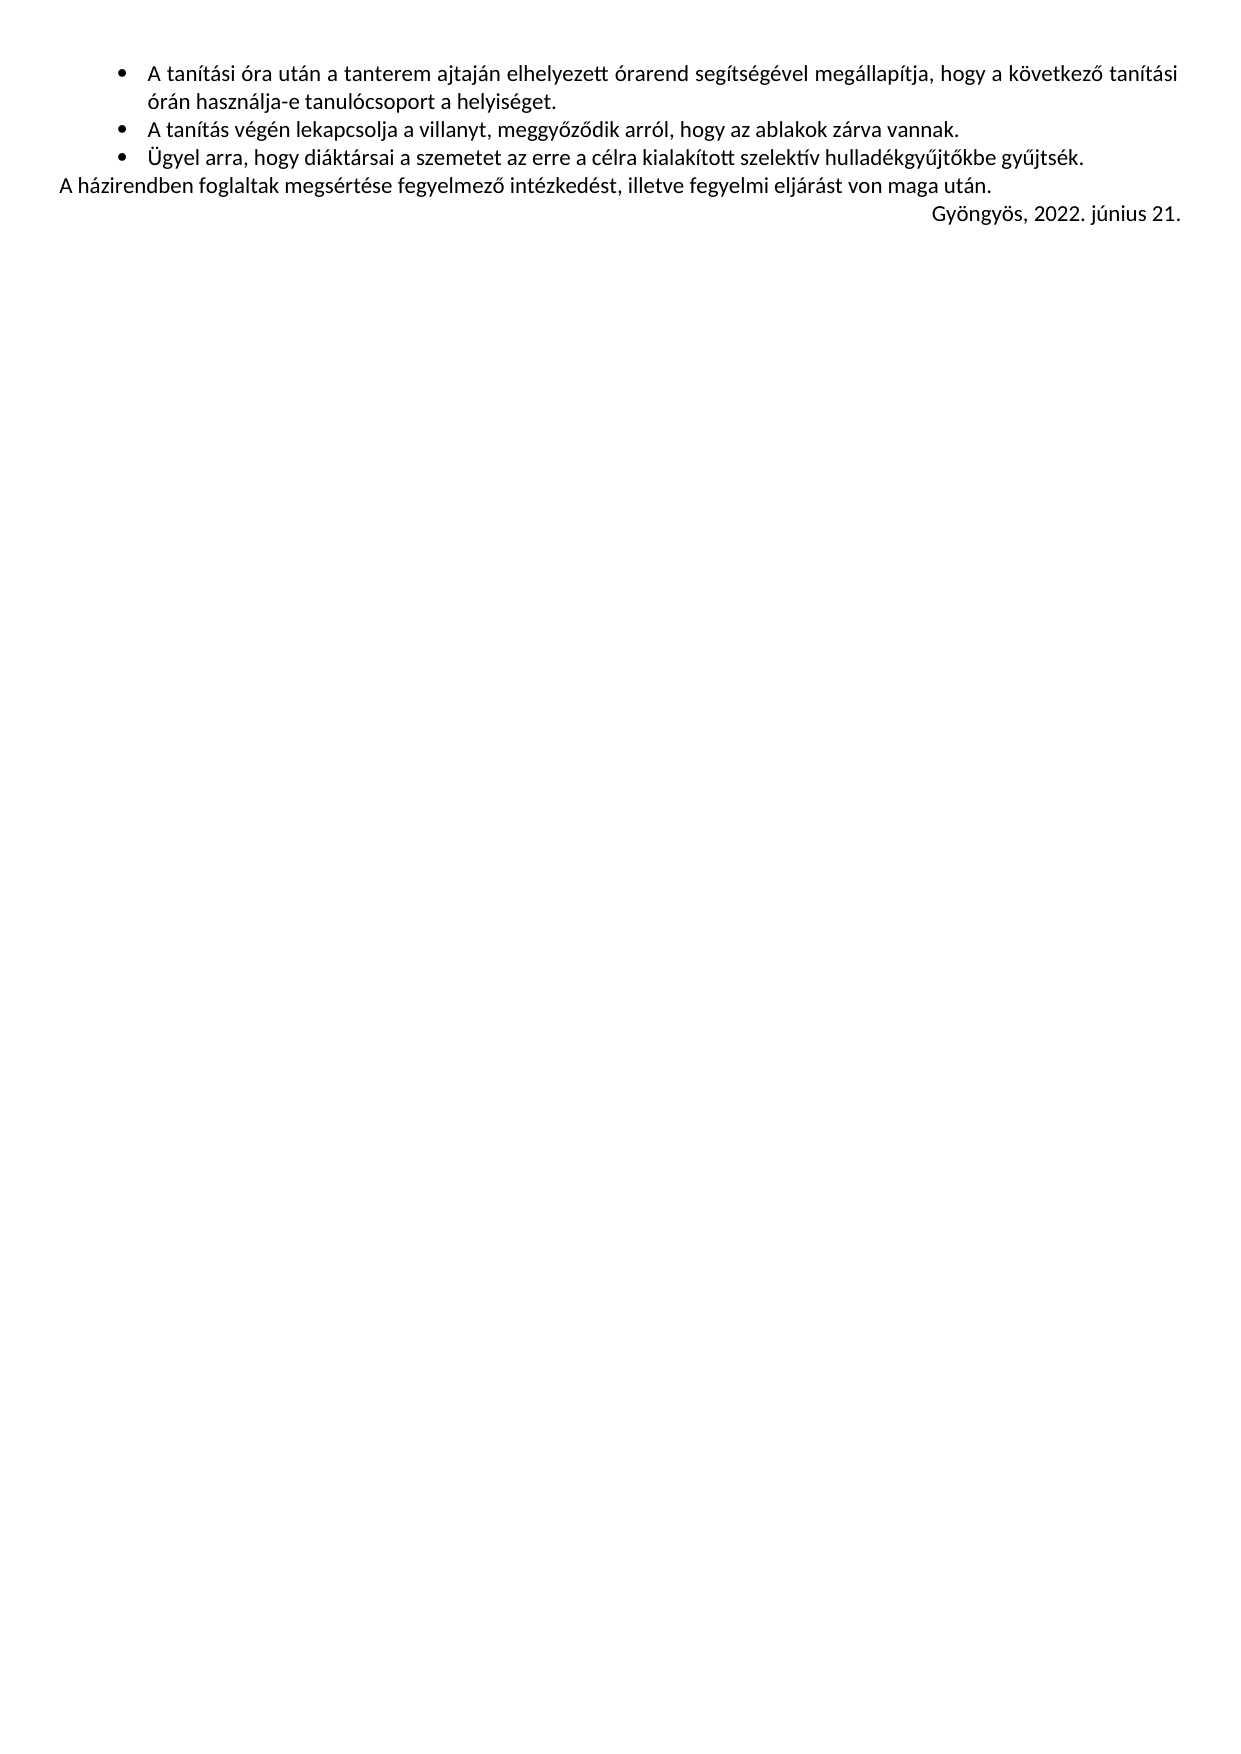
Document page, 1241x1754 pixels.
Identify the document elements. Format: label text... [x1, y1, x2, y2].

list A tanítási óra után a tanterem ajtaján elhelyezett órarend segítségével megállapítja, hogy a következő tanítási órán használja-e tanulócsoport a helyiséget. [118, 59, 1181, 115]
text A házirendben foglaltak megsértése fegyelmező intézkedést, illetve fegyelmi eljárást von maga után. [59, 171, 1181, 199]
list Ügyel arra, hogy diáktársai a szemetet az erre a célra kialakított szelektív hulladékgyűjtőkbe gyűjtsék. [118, 143, 1181, 171]
text Gyöngyös, 2022. június 21. [59, 199, 1181, 227]
list A tanítás végén lekapcsolja a villanyt, meggyőződik arról, hogy az ablakok zárva vannak. [118, 115, 1181, 143]
